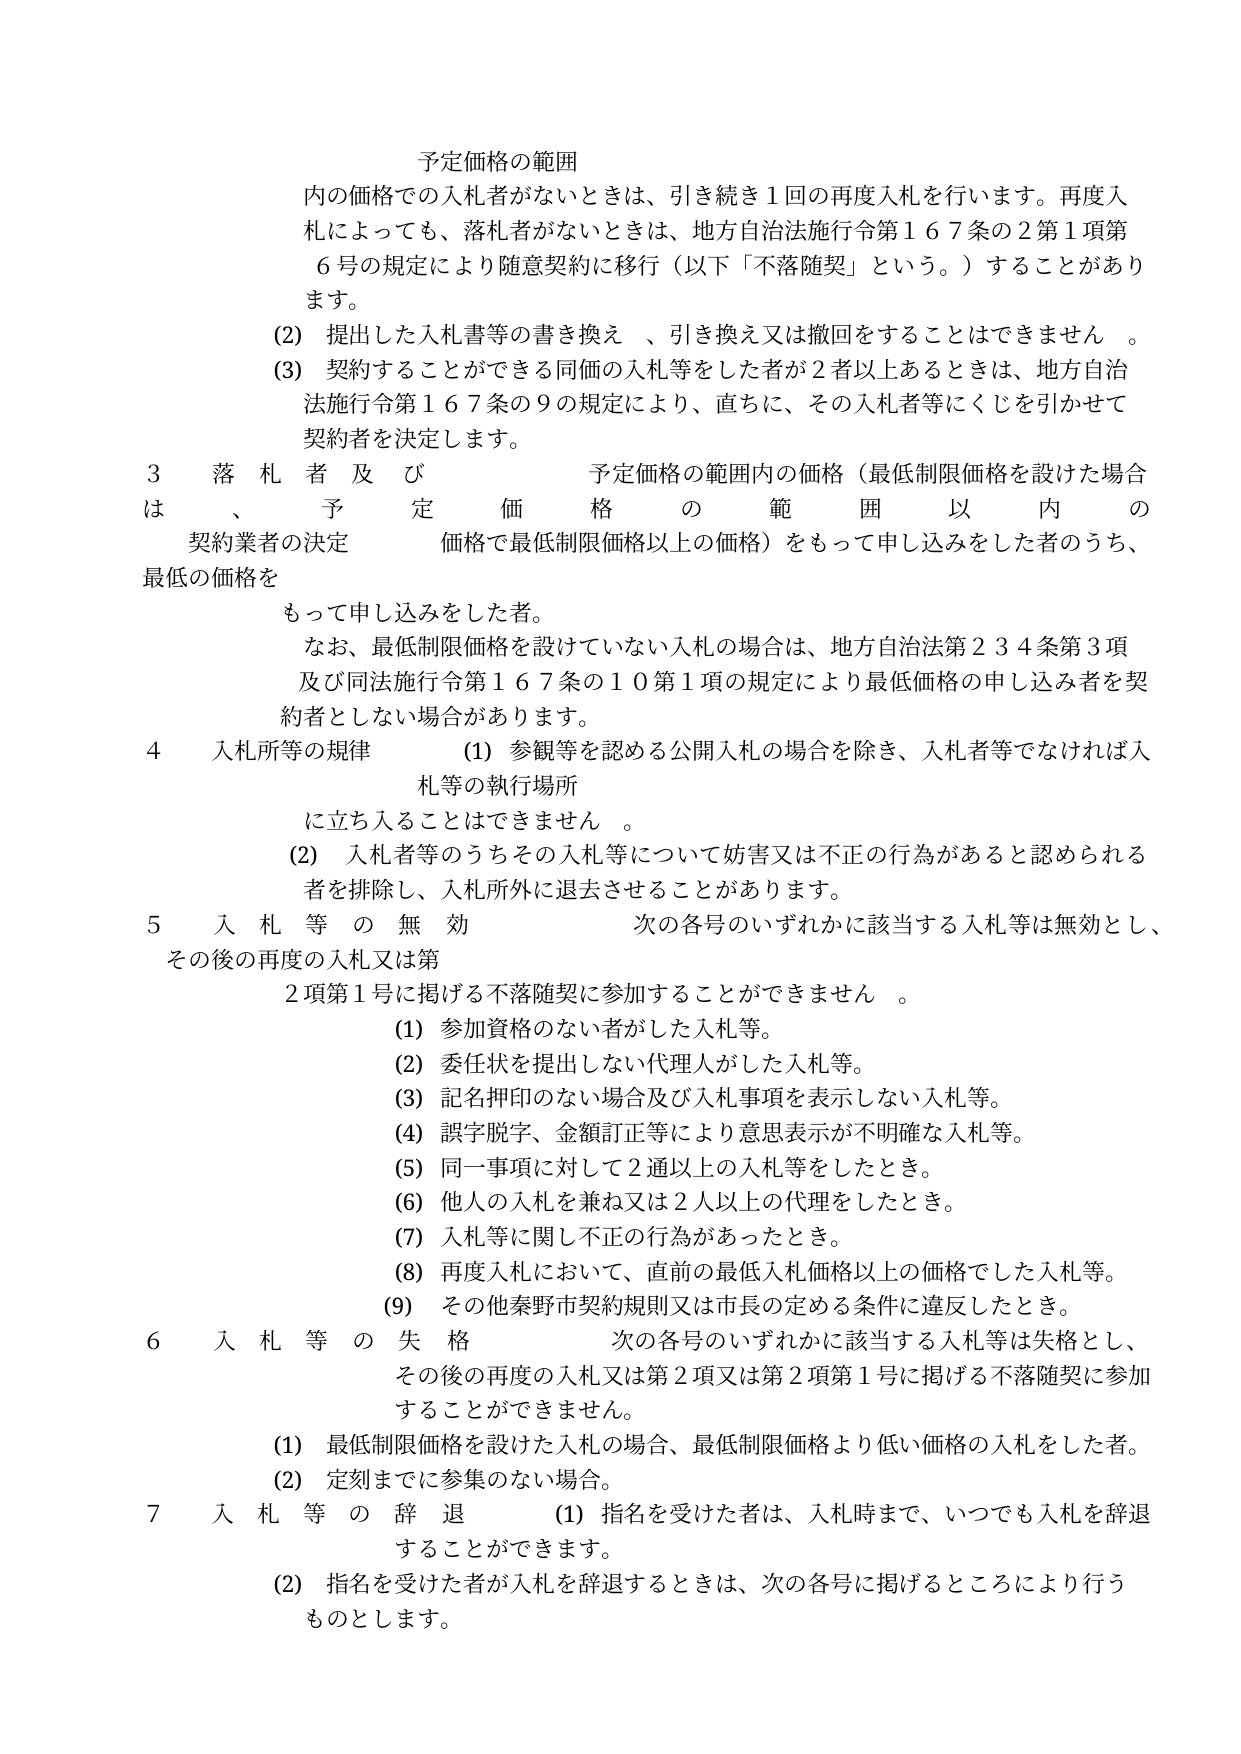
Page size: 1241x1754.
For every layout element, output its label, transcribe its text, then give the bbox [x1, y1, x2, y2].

text ６号の規定により随意契約に移行（以下「不落随契」という。）することがあり [142, 247, 1151, 282]
text 契約業者の決定 価格で最低制限価格以上の価格）をもって申し込みをした者のうち、最低の価格を [142, 524, 1151, 594]
text 札によっても、落札者がないときは、地方自治法施行令第１６７条の２第１項第 [142, 212, 1151, 247]
text (8) 再度入札において、直前の最低入札価格以上の価格でした入札等。 [142, 1253, 1151, 1288]
text (3) 契約することができる同価の入札等をした者が２者以上あるときは、地方自治 [142, 351, 1151, 386]
text 内の価格での入札者がないときは、引き続き１回の再度入札を行います。再度入 [142, 178, 1151, 212]
text (1) 参加資格のない者がした入札等。 [142, 1010, 1151, 1045]
text ７ 入札等の辞退 (1) 指名を受けた者は、入札時まで、いつでも入札を辞退することができます。 [142, 1496, 1151, 1565]
text (2) 委任状を提出しない代理人がした入札等。 [142, 1045, 1151, 1079]
text ３ 落札者及び 予定価格の範囲内の価格（最低制限価格を設けた場合は、予定価格の範囲以内の [142, 455, 1151, 524]
text ます。 [142, 282, 1151, 316]
text (2) 入札者等のうちその入札等について妨害又は不正の行為があると認められる [142, 837, 1151, 871]
text ６ 入札等の失格 次の各号のいずれかに該当する入札等は失格とし、その後の再度の入札又は第２項又は第２項第１号に掲げる不落随契に参加することができません。 [142, 1322, 1151, 1426]
text (2) 指名を受けた者が入札を辞退するときは、次の各号に掲げるところにより行う [142, 1565, 1151, 1600]
text (1) 最低制限価格を設けた入札の場合、最低制限価格より低い価格の入札をした者。 [142, 1426, 1151, 1461]
text ４ 入札所等の規律 (1) 参観等を認める公開入札の場合を除き、入札者等でなければ入札等の執行場所 [142, 733, 1151, 802]
text (4) 誤字脱字、金額訂正等により意思表示が不明確な入札等。 [142, 1114, 1151, 1149]
text (5) 同一事項に対して２通以上の入札等をしたとき。 [142, 1149, 1151, 1184]
text に立ち入ることはできません。 [142, 802, 1151, 837]
text なお、最低制限価格を設けていない入札の場合は、地方自治法第２３４条第３項 [142, 629, 1151, 663]
text ５ 入札等の無効 次の各号のいずれかに該当する入札等は無効とし、その後の再度の入札又は第 [142, 906, 1151, 976]
text ２項第１号に掲げる不落随契に参加することができません。 [142, 976, 1151, 1010]
text (2) 提出した入札書等の書き換え、引き換え又は撤回をすることはできません。 [142, 316, 1151, 351]
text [142, 143, 1151, 178]
text (2) 定刻までに参集のない場合。 [142, 1461, 1151, 1496]
text (7) 入札等に関し不正の行為があったとき。 [142, 1218, 1151, 1253]
text (3) 記名押印のない場合及び入札事項を表示しない入札等。 [142, 1079, 1151, 1114]
text 約者としない場合があります。 [142, 698, 1151, 733]
text もって申し込みをした者。 [142, 594, 1151, 629]
text 者を排除し、入札所外に退去させることがあります。 [142, 871, 1151, 906]
text 契約者を決定します。 [142, 421, 1151, 455]
text 及び同法施行令第１６７条の１０第１項の規定により最低価格の申し込み者を契 [142, 663, 1151, 698]
text 法施行令第１６７条の９の規定により、直ちに、その入札者等にくじを引かせて [142, 386, 1151, 421]
text (6) 他人の入札を兼ね又は２人以上の代理をしたとき。 [142, 1184, 1151, 1218]
text ものとします。 [142, 1600, 1151, 1634]
text (9) その他秦野市契約規則又は市長の定める条件に違反したとき。 [142, 1288, 1151, 1322]
